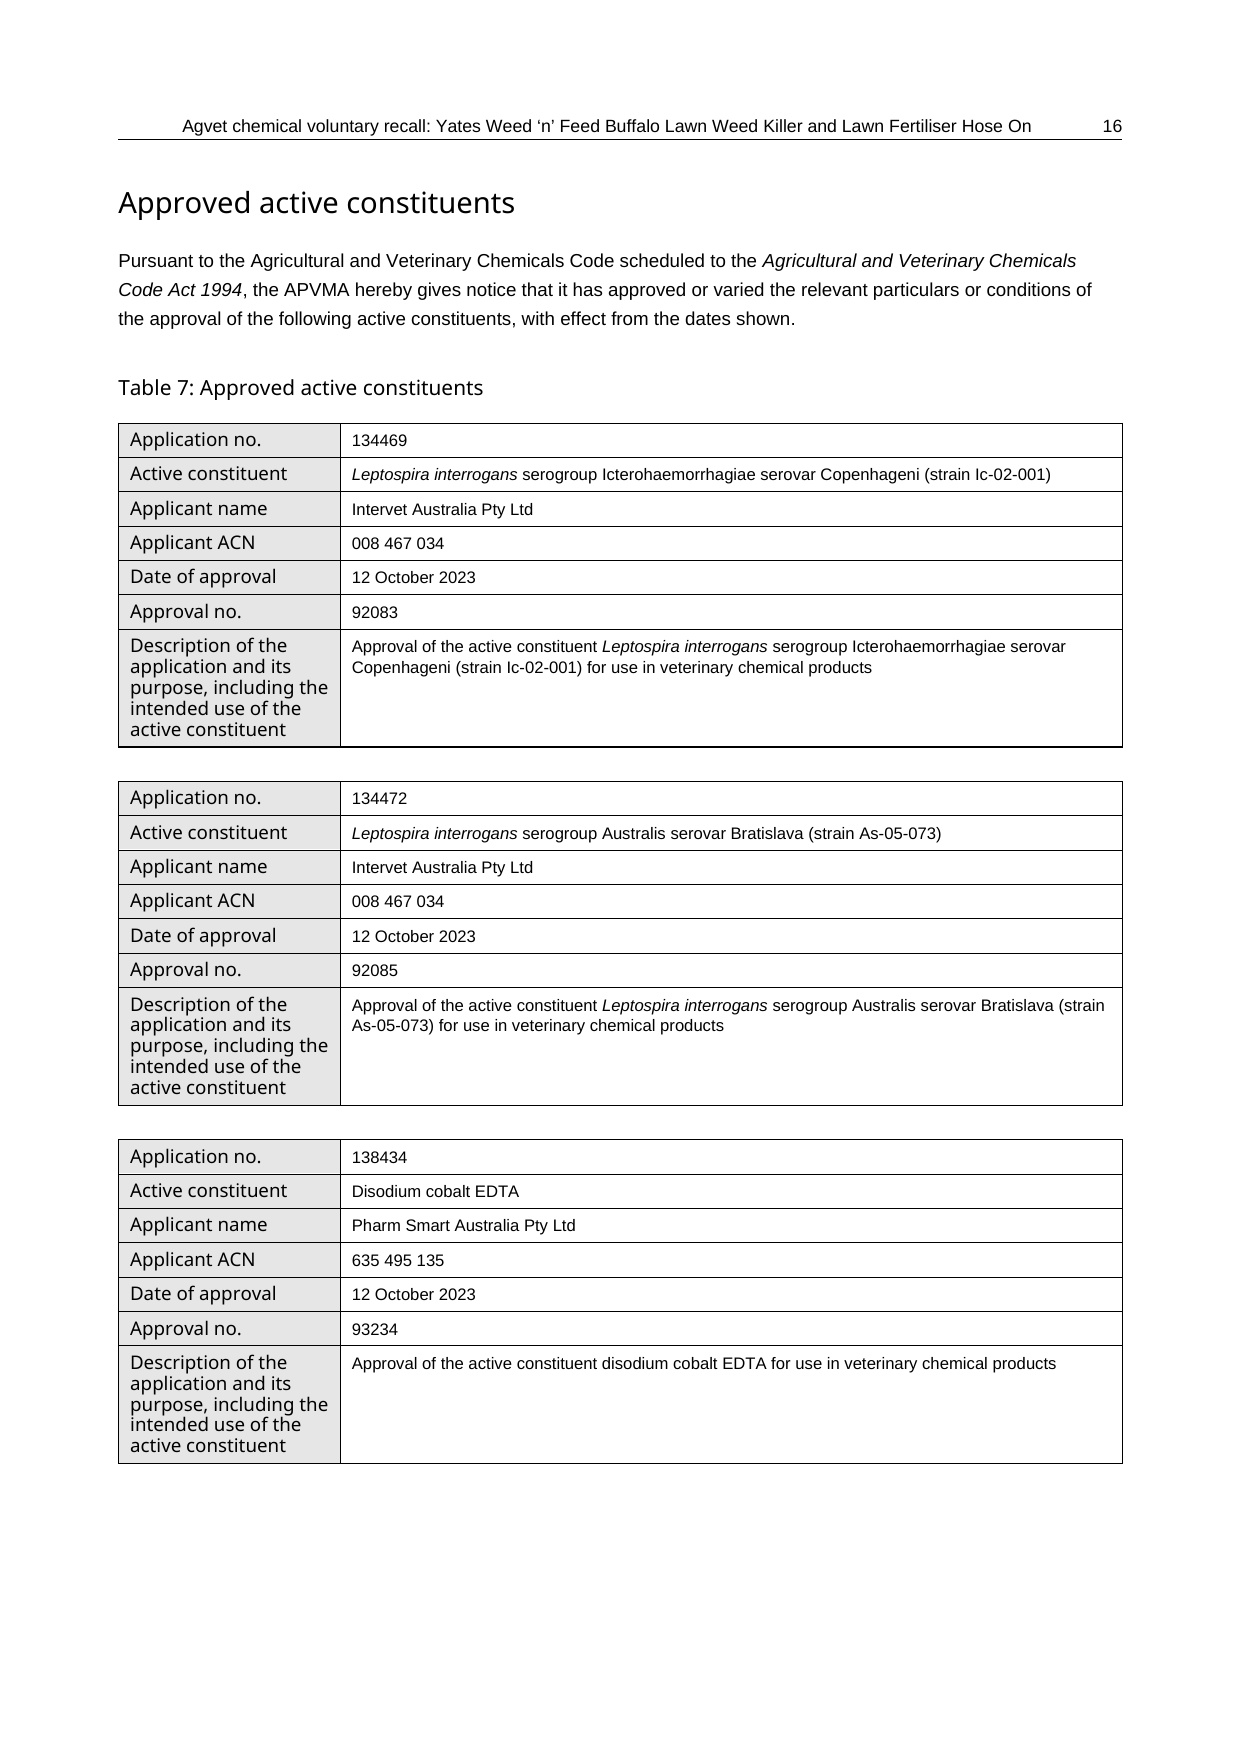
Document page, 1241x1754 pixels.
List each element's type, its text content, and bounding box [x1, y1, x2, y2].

table_cell 93234 [341, 1312, 1122, 1345]
table_cell Approval of the active constituent disodium cobalt EDTA for use in veterinary chemical products [341, 1346, 1122, 1463]
table_cell Active constituent [119, 1175, 340, 1208]
table_cell Description of the application and its purpose, including the intended use of the active constituent [119, 988, 340, 1105]
table_cell 12 October 2023 [341, 561, 1122, 594]
table_cell 12 October 2023 [341, 919, 1122, 953]
table_cell Date of approval [119, 561, 340, 594]
table_cell Applicant name [119, 492, 340, 526]
table_cell 008 467 034 [341, 885, 1122, 918]
table_cell Disodium cobalt EDTA [341, 1175, 1122, 1208]
table_cell Applicant ACN [119, 885, 340, 918]
table_cell 92083 [341, 595, 1122, 629]
table_cell 008 467 034 [341, 527, 1122, 560]
table_header Application no. [119, 1140, 340, 1173]
table_cell Intervet Australia Pty Ltd [341, 851, 1122, 884]
table_cell Applicant ACN [119, 1243, 340, 1277]
table_header Application no. [119, 782, 340, 815]
table_cell Active constituent [119, 816, 340, 849]
table_cell 92085 [341, 954, 1122, 987]
subtitle Approved active constituents [118, 190, 1122, 219]
table_cell Leptospira interrogans serogroup Icterohaemorrhagiae serovar Copenhageni (strain Ic-02-001) [341, 458, 1122, 491]
text Pursuant to the Agricultural and Veterinary Chemicals Code scheduled to the Agricultural and Veterinary Chemicals Code Act 1994, the APVMA hereby gives notice that it has approved or varied the relevant particulars or conditions of the approval of the following active constituents, with effect from the dates shown. [118, 244, 1122, 331]
table_cell Applicant ACN [119, 527, 340, 560]
table_cell Date of approval [119, 919, 340, 953]
table_cell Approval no. [119, 1312, 340, 1345]
table_cell Description of the application and its purpose, including the intended use of the active constituent [119, 630, 340, 746]
table_cell Approval of the active constituent Leptospira interrogans serogroup Australis serovar Bratislava (strain As-05-073) for use in veterinary chemical products [341, 988, 1122, 1105]
table_cell Approval no. [119, 595, 340, 629]
table_cell 635 495 135 [341, 1243, 1122, 1277]
table_cell Active constituent [119, 458, 340, 491]
table_cell Intervet Australia Pty Ltd [341, 492, 1122, 526]
table_cell Applicant name [119, 1209, 340, 1242]
table_cell 12 October 2023 [341, 1278, 1122, 1311]
table_cell Approval no. [119, 954, 340, 987]
table_header 134472 [341, 782, 1122, 815]
table_header Application no. [119, 424, 340, 457]
table_cell Description of the application and its purpose, including the intended use of the active constituent [119, 1346, 340, 1463]
table_cell Date of approval [119, 1278, 340, 1311]
table_cell Applicant name [119, 851, 340, 884]
table_header 138434 [341, 1140, 1122, 1173]
table_cell Approval of the active constituent Leptospira interrogans serogroup Icterohaemorrhagiae serovar Copenhageni (strain Ic-02-001) for use in veterinary chemical products [341, 630, 1122, 746]
table_header 134469 [341, 424, 1122, 457]
table_cell Pharm Smart Australia Pty Ltd [341, 1209, 1122, 1242]
table_cell Leptospira interrogans serogroup Australis serovar Bratislava (strain As-05-073) [341, 816, 1122, 849]
